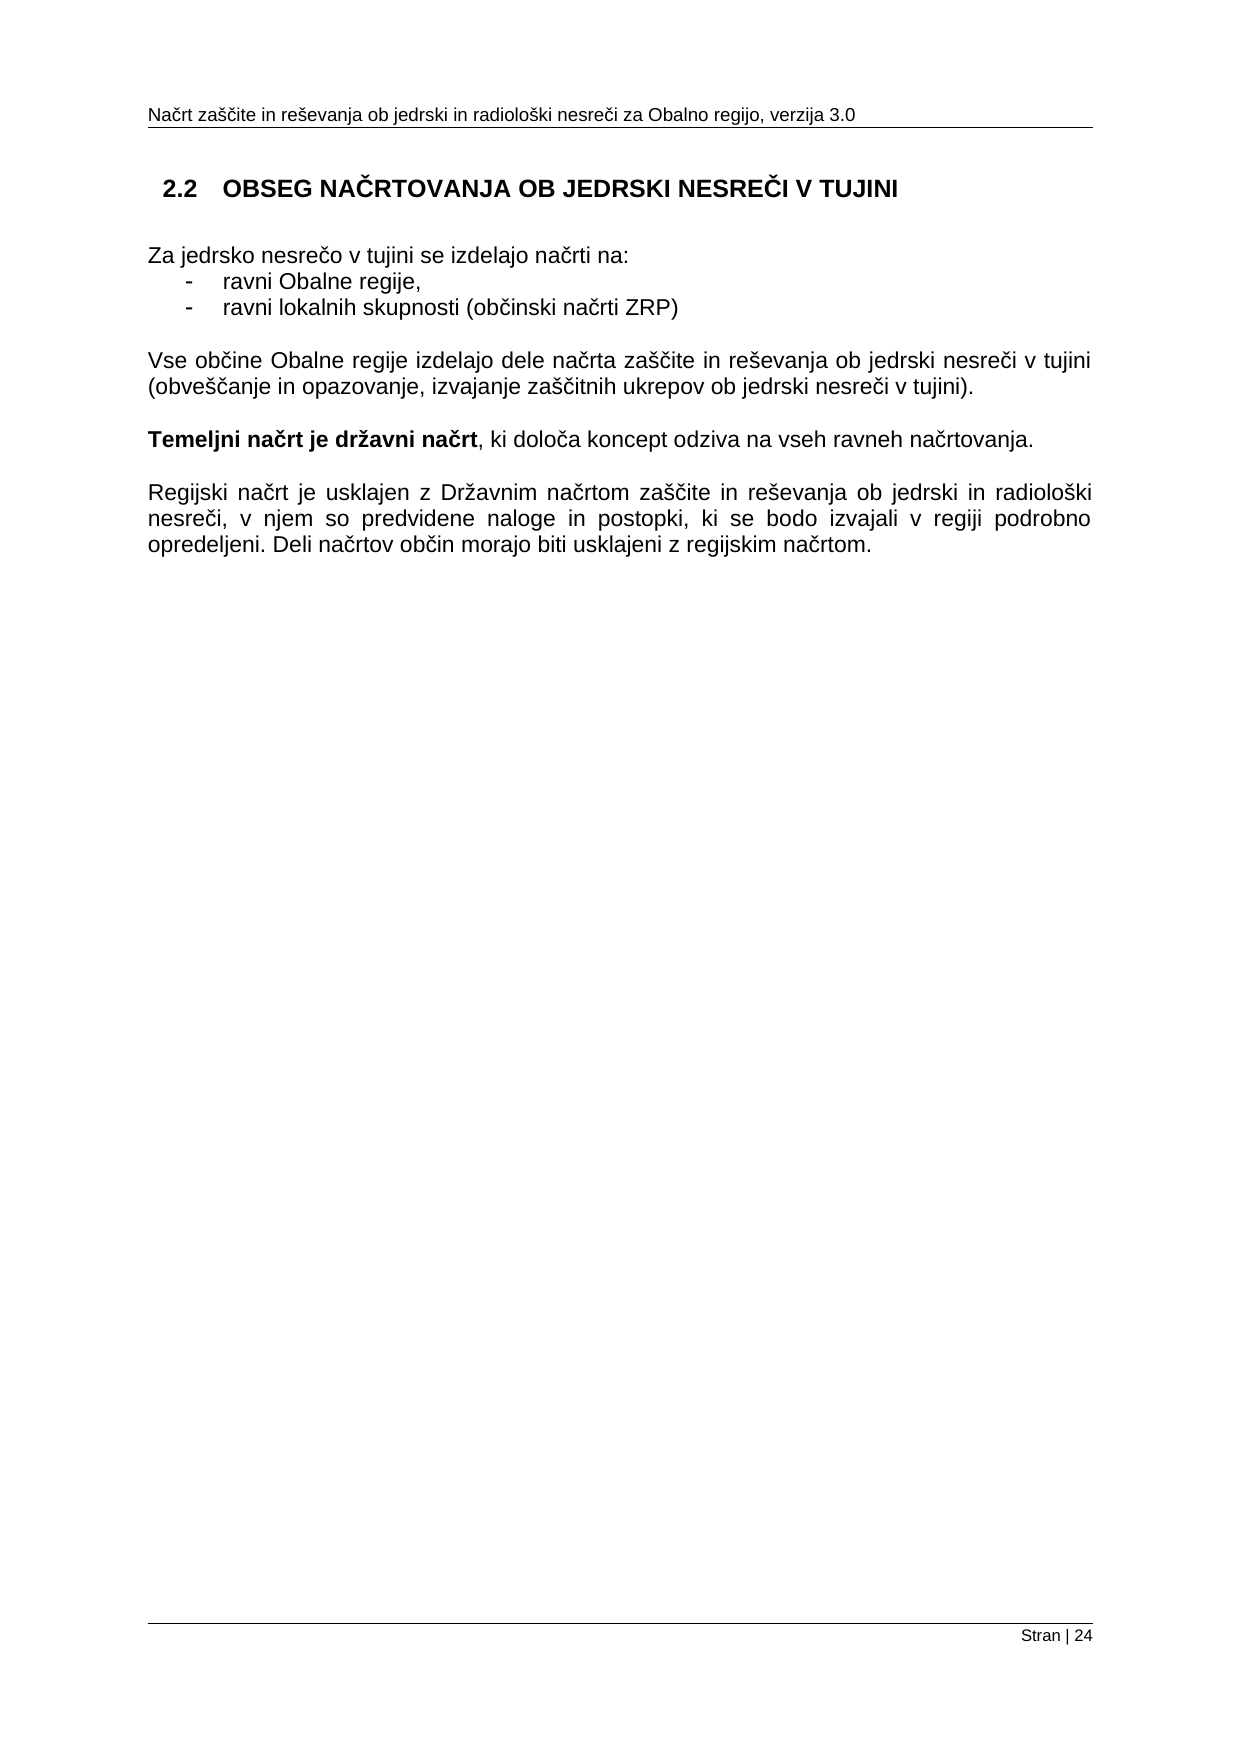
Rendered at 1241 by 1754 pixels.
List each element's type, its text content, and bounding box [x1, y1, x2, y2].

text Regijski načrt je usklajen z Državnim načrtom zaščite in reševanja ob jedrski in radiološki nesreči, v njem so predvidene naloge in postopki, ki se bodo izvajali v regiji podrobno opredeljeni. Deli načrtov občin morajo biti usklajeni z regijskim načrtom. [148, 479, 1093, 558]
text Vse občine Obalne regije izdelajo dele načrta zaščite in reševanja ob jedrski nesreči v tujini (obveščanje in opazovanje, izvajanje zaščitnih ukrepov ob jedrski nesreči v tujini). [148, 347, 1093, 400]
subtitle OBSEG NAČRTOVANJA OB JEDRSKI NESREČI V TUJINI [162, 174, 1093, 203]
text Temeljni načrt je državni načrt, ki določa koncept odziva na vseh ravneh načrtovanja. [148, 426, 1093, 452]
list ravni lokalnih skupnosti (občinski načrti ZRP) [185, 294, 1093, 321]
text Za jedrsko nesrečo v tujini se izdelajo načrti na: [148, 242, 1093, 268]
list ravni Obalne regije, [185, 268, 1093, 294]
